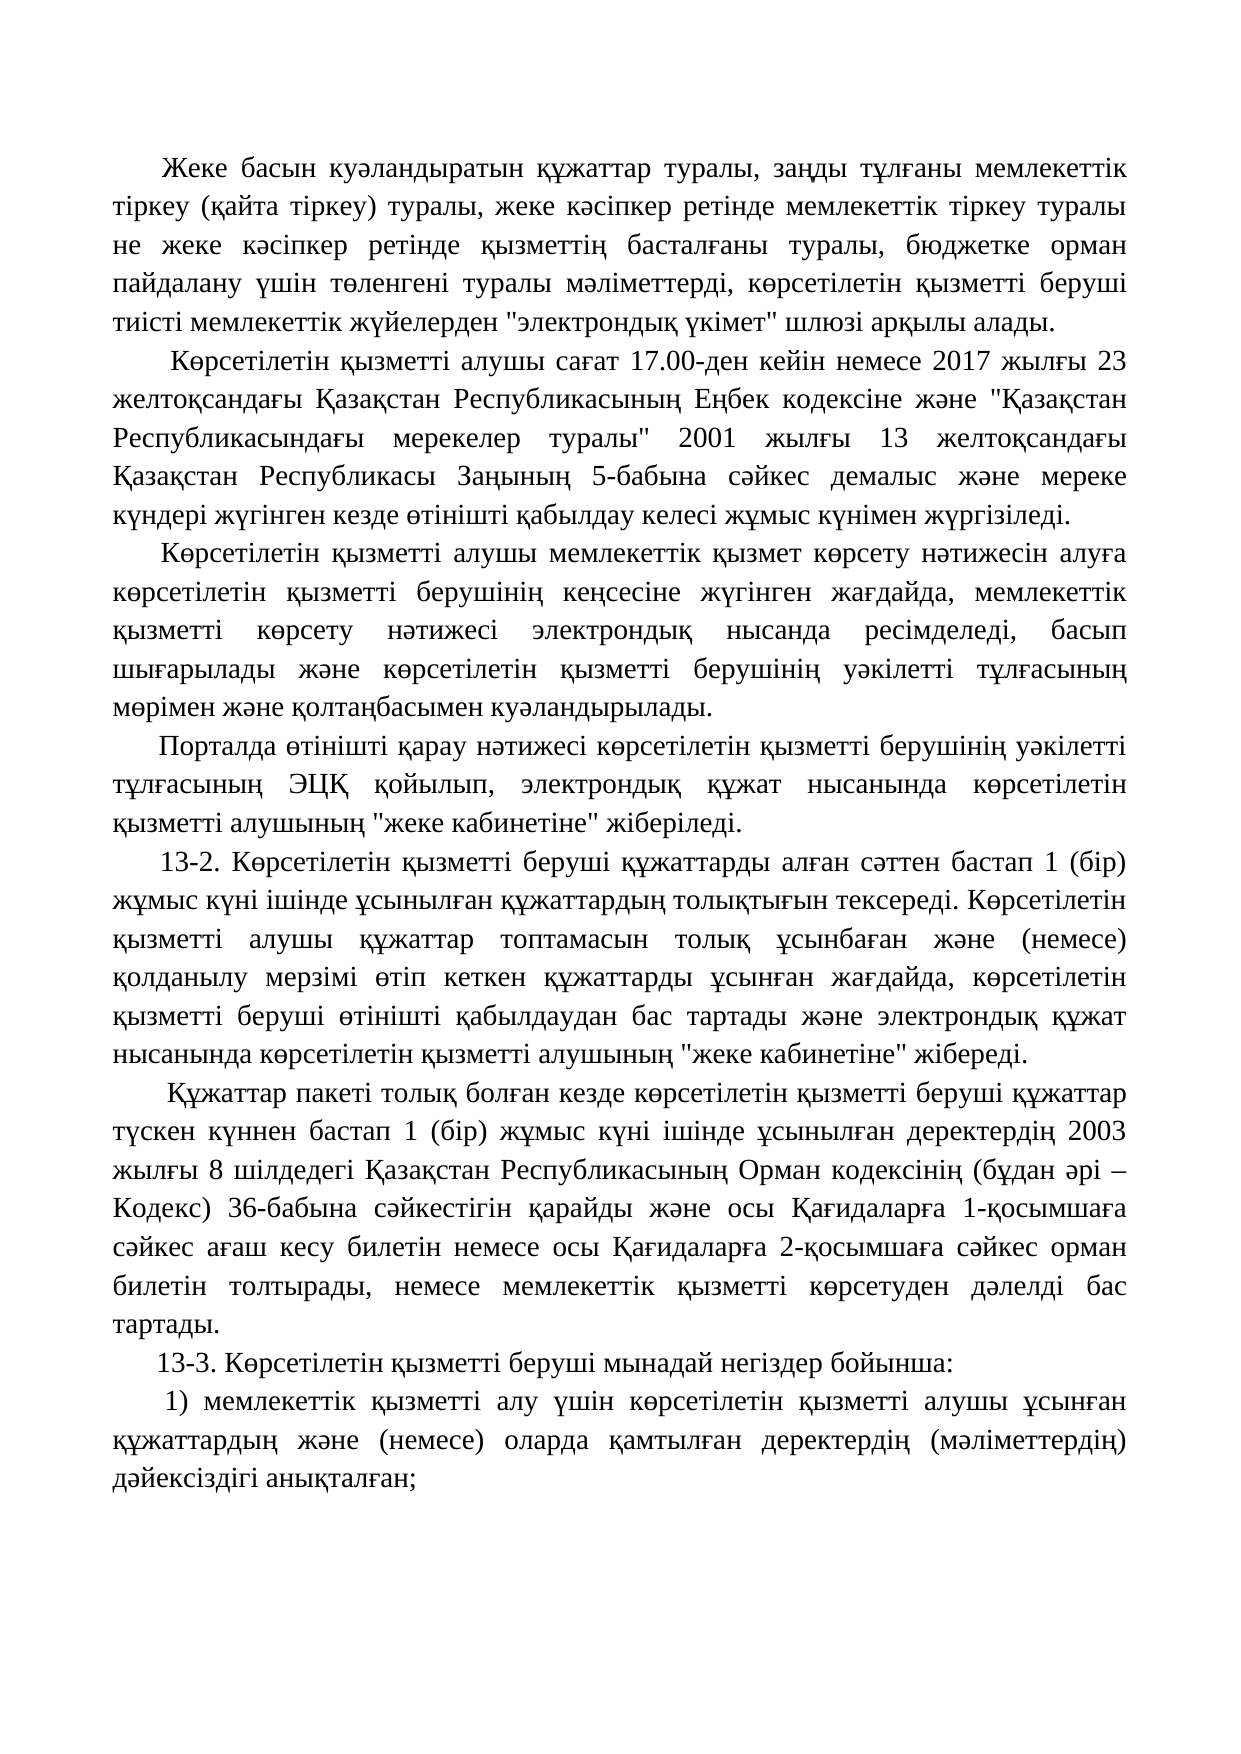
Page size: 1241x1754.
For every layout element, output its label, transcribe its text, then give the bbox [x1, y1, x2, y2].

text Жеке басын куәландыратын құжаттар туралы, заңды тұлғаны мемлекеттік тіркеу (қайта тіркеу) туралы, жеке кәсіпкер ретінде мемлекеттік тіркеу туралы не жеке кәсіпкер ретінде қызметтің басталғаны туралы, бюджетке орман пайдалану үшін төленгені туралы мәліметтерді, көрсетілетін қызметті беруші тиісті мемлекеттік жүйелерден "электрондық үкімет" шлюзі арқылы алады. [112, 150, 1128, 338]
text Көрсетілетін қызметті алушы мемлекеттік қызмет көрсету нәтижесін алуға көрсетілетін қызметті берушінің кеңсесіне жүгінген жағдайда, мемлекеттік қызметті көрсету нәтижесі электрондық нысанда ресімделеді, басып шығарылады және көрсетілетін қызметті берушінің уәкілетті тұлғасының мөрімен және қолтаңбасымен куәландырылады. [112, 535, 1128, 723]
text Порталда өтінішті қарау нәтижесі көрсетілетін қызметті берушінің уәкілетті тұлғасының ЭЦҚ қойылып, электрондық құжат нысанында көрсетілетін қызметті алушының "жеке кабинетіне" жіберіледі. [112, 728, 1128, 839]
text 13-2. Көрсетілетін қызметті беруші құжаттарды алған сәттен бастап 1 (бір) жұмыс күні ішінде ұсынылған құжаттардың толықтығын тексереді. Көрсетілетін қызметті алушы құжаттар топтамасын толық ұсынбаған және (немесе) қолданылу мерзімі өтіп кеткен құжаттарды ұсынған жағдайда, көрсетілетін қызметті беруші өтінішті қабылдаудан бас тартады және электрондық құжат нысанында көрсетілетін қызметті алушының "жеке кабинетіне" жібереді. [112, 844, 1128, 1070]
text Көрсетілетін қызметті алушы сағат 17.00-ден кейін немесе 2017 жылғы 23 желтоқсандағы Қазақстан Республикасының Еңбек кодексіне және "Қазақстан Республикасындағы мерекелер туралы" 2001 жылғы 13 желтоқсандағы Қазақстан Республикасы Заңының 5-бабына сәйкес демалыс және мереке күндері жүгінген кезде өтінішті қабылдау келесі жұмыс күнімен жүргізіледі. [112, 343, 1128, 530]
text 1) мемлекеттік қызметті алу үшін көрсетілетін қызметті алушы ұсынған құжаттардың және (немесе) оларда қамтылған деректердің (мәліметтердің) дәйексіздігі анықталған; [112, 1383, 1128, 1494]
text 13-3. Көрсетілетін қызметті беруші мынадай негіздер бойынша: [112, 1345, 1128, 1378]
text Құжаттар пакеті толық болған кезде көрсетілетін қызметті беруші құжаттар түскен күннен бастап 1 (бір) жұмыс күні ішінде ұсынылған деректердің 2003 жылғы 8 шілдедегі Қазақстан Республикасының Орман кодексінің (бұдан әрі – Кодекс) 36-бабына сәйкестігін қарайды және осы Қағидаларға 1-қосымшаға сәйкес ағаш кесу билетін немесе осы Қағидаларға 2-қосымшаға сәйкес орман билетін толтырады, немесе мемлекеттік қызметті көрсетуден дәлелді бас тартады. [112, 1075, 1128, 1340]
